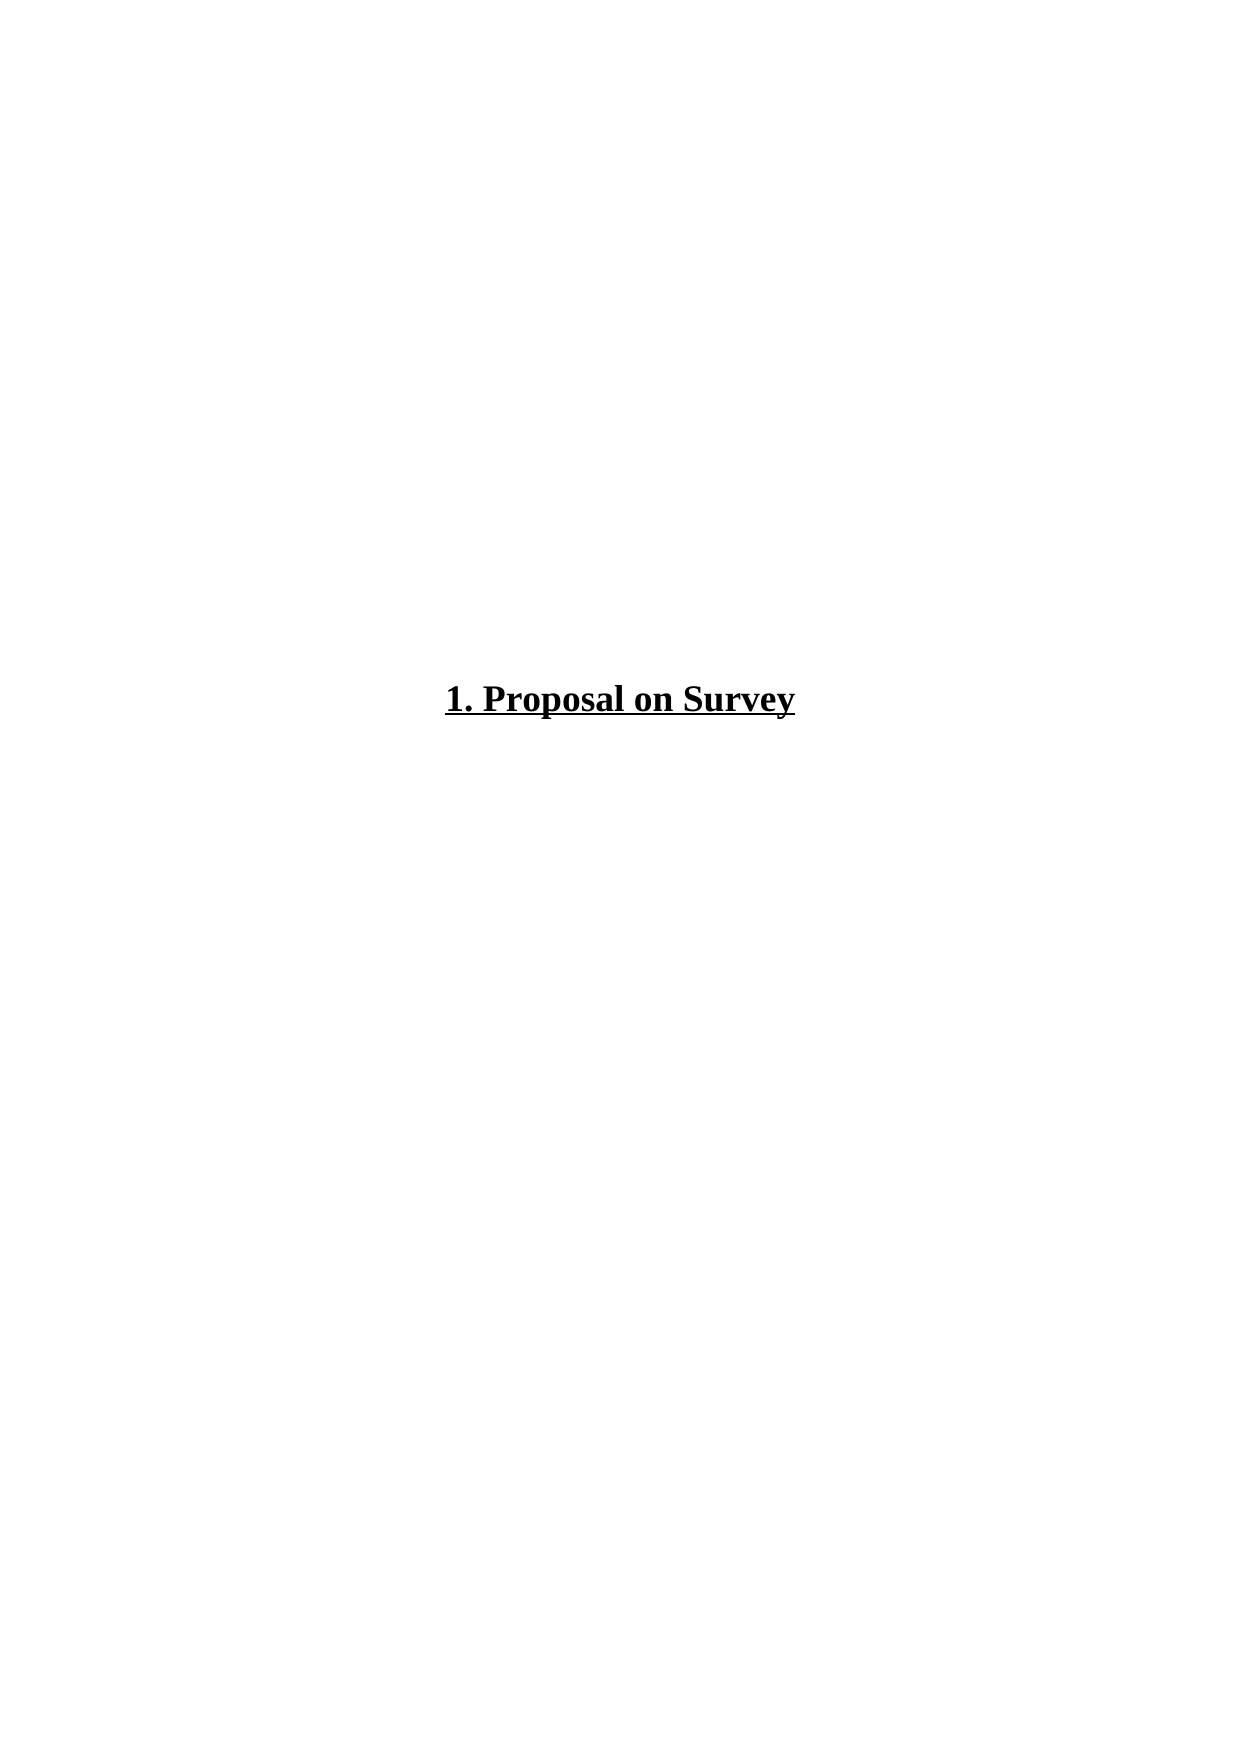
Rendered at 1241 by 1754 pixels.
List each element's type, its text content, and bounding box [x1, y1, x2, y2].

text 1. Proposal on Survey [177, 660, 1063, 735]
